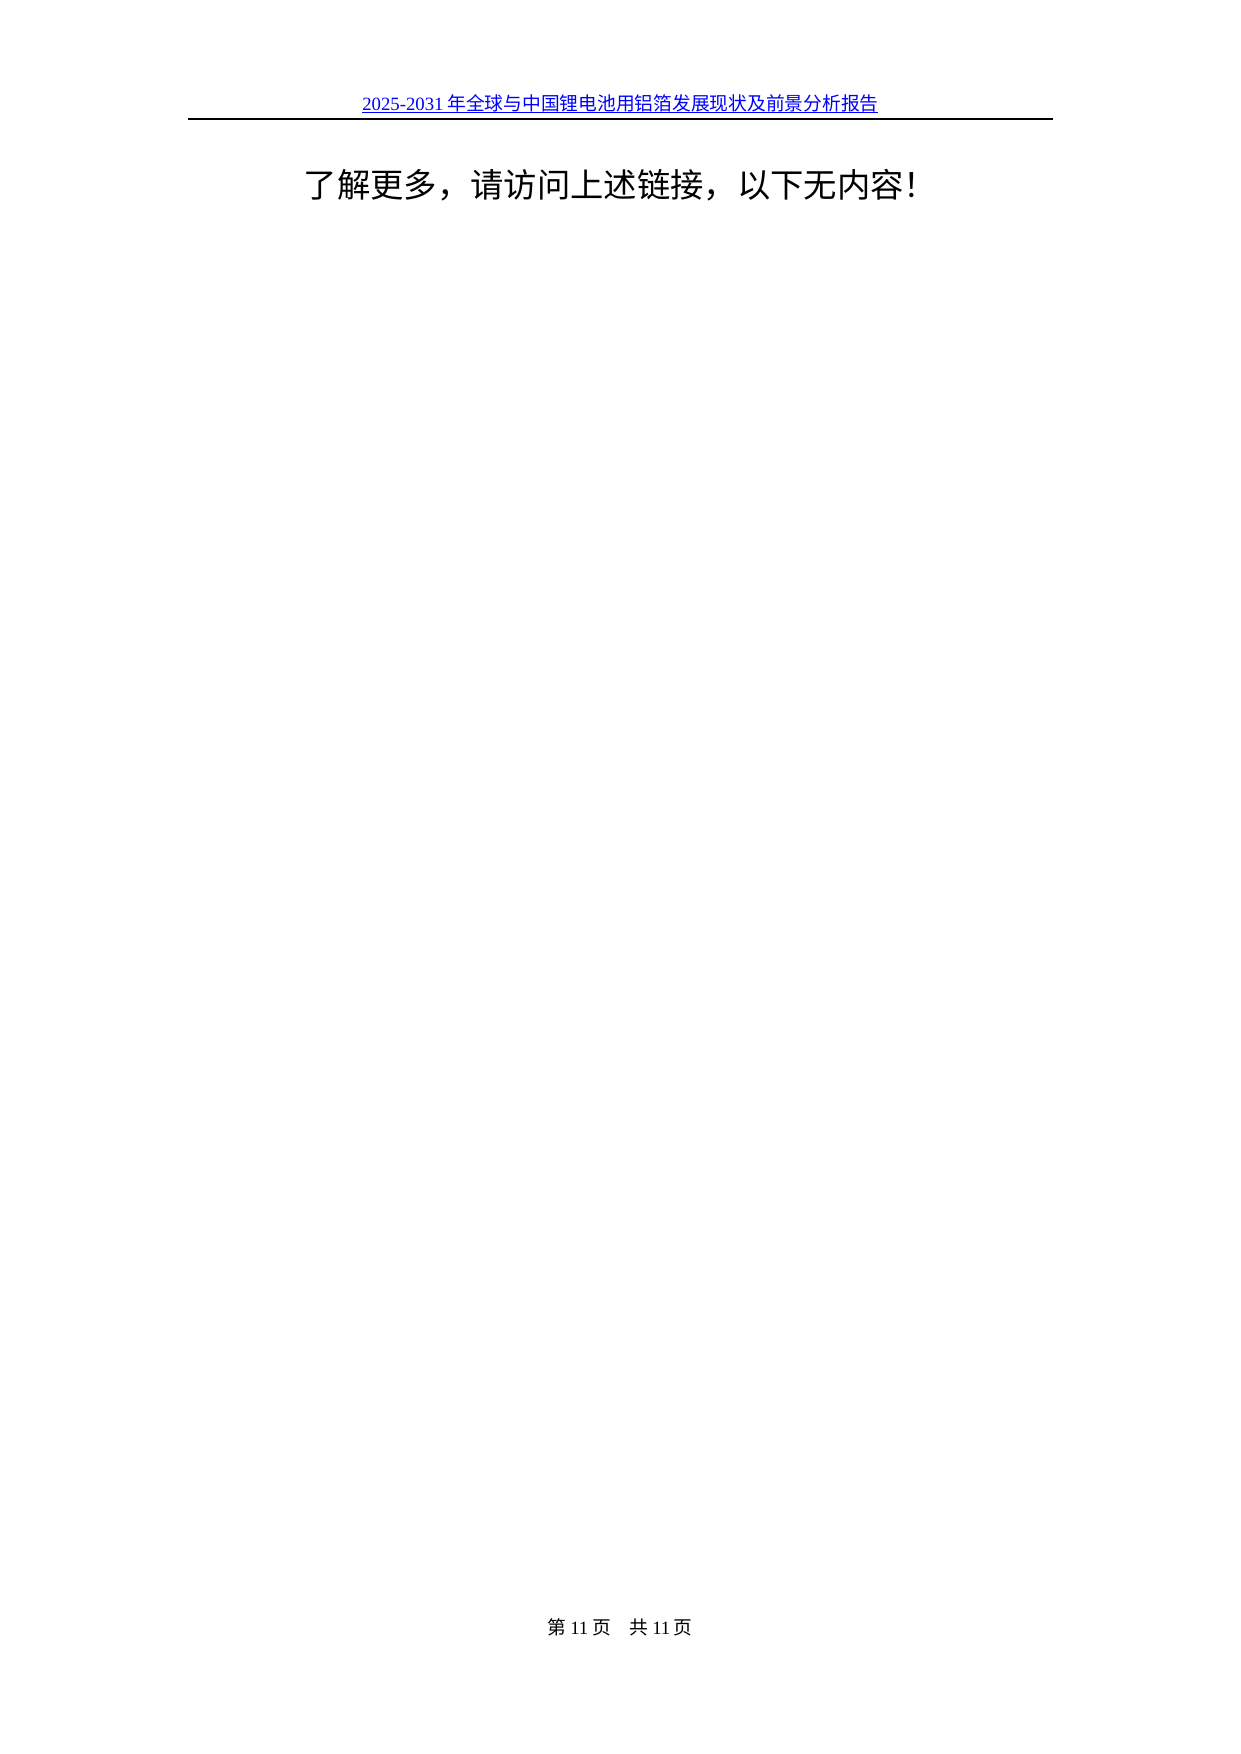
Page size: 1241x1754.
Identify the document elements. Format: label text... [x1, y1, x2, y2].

title 了解更多，请访问上述链接，以下无内容！ [187, 150, 1053, 215]
